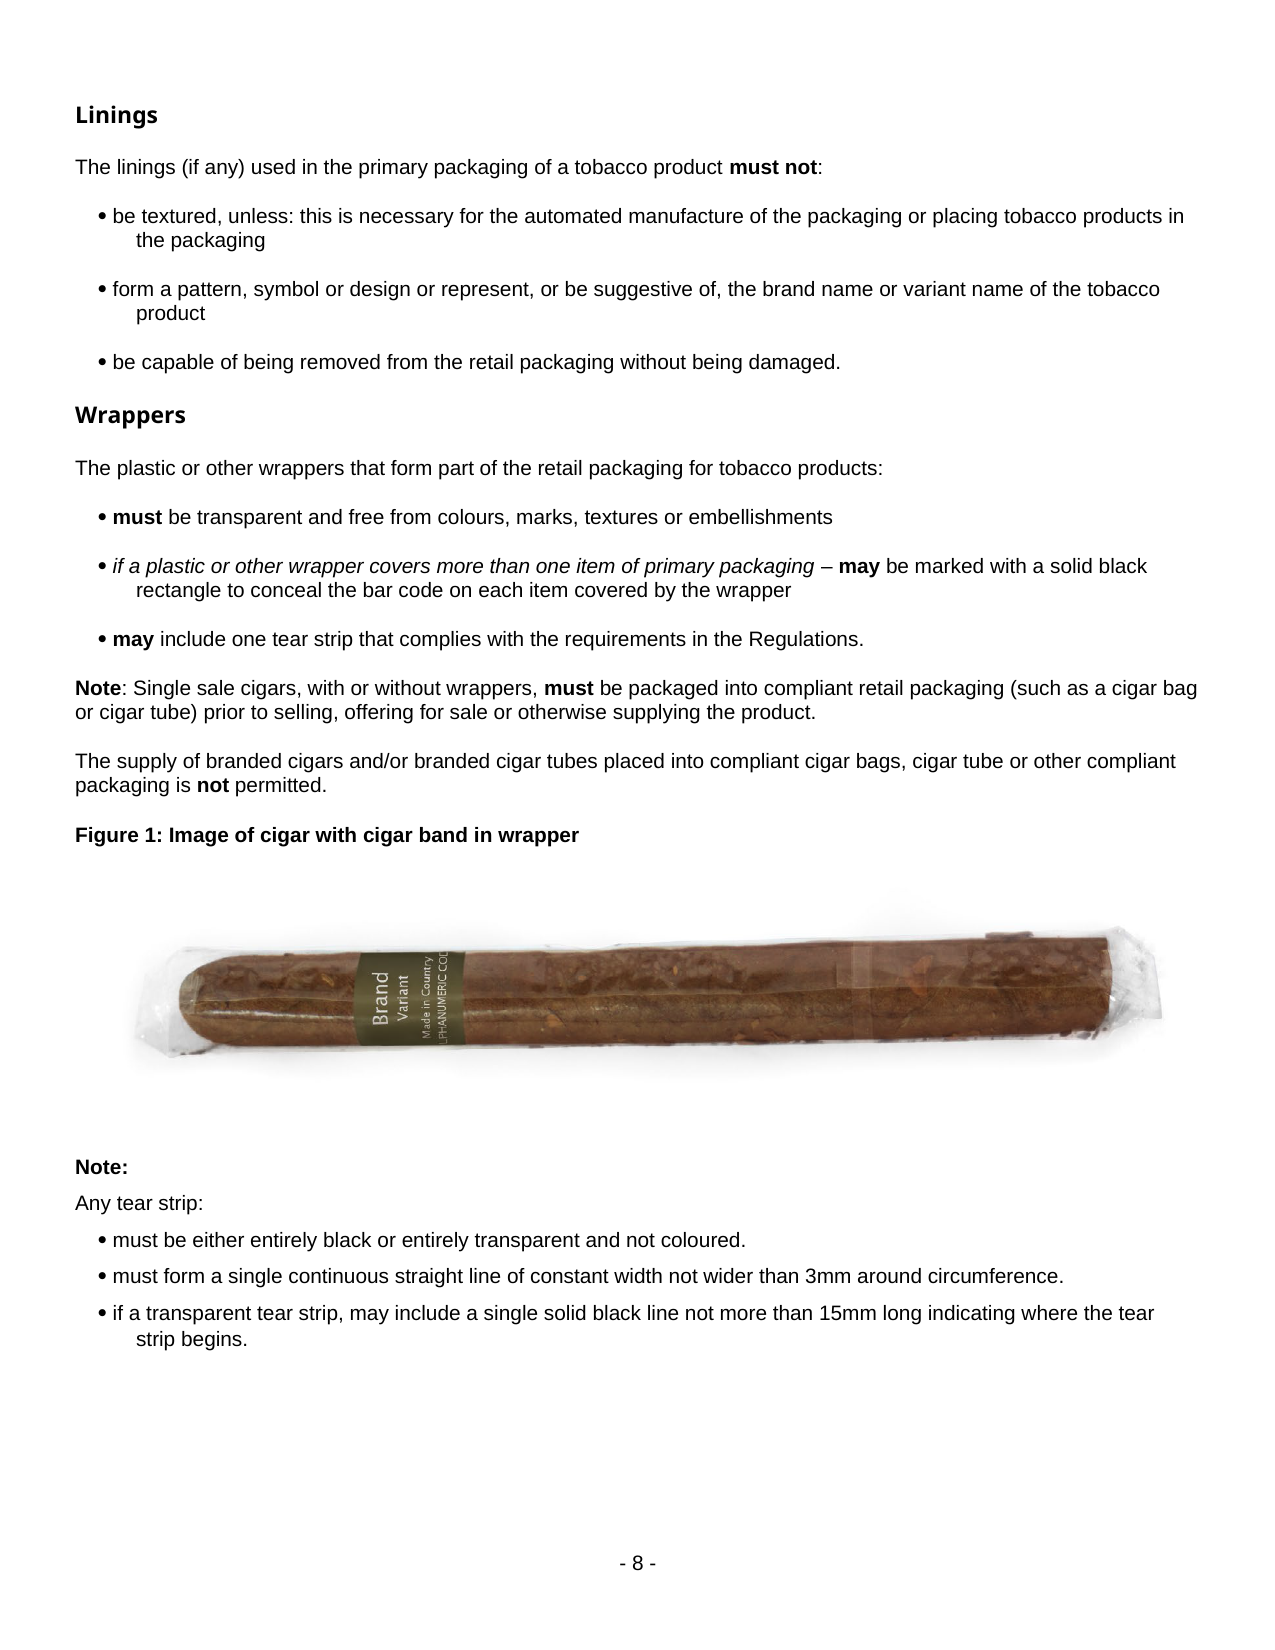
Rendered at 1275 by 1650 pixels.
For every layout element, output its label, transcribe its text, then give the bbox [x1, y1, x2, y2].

list form a pattern, symbol or design or represent, or be suggestive of, the brand name or variant name of the tobacco product [99, 277, 1200, 325]
list if a plastic or other wrapper covers more than one item of primary packaging – may be marked with a solid black rectangle to conceal the bar code on each item covered by the wrapper [99, 553, 1200, 602]
text Any tear strip: [75, 1191, 1200, 1215]
text Figure 1: Image of cigar with cigar band in wrapper [75, 821, 1200, 846]
list be textured, unless: this is necessary for the automated manufacture of the packaging or placing tobacco products in the packaging [99, 204, 1200, 252]
list must be either entirely black or entirely transparent and not coloured. [99, 1227, 1200, 1252]
list may include one tear strip that complies with the requirements in the Regulations. [99, 627, 1200, 651]
subtitle Wrappers [75, 399, 1200, 431]
subtitle Linings [75, 99, 1200, 130]
list if a transparent tear strip, may include a single solid black line not more than 15mm long indicating where the tear strip begins. [99, 1301, 1200, 1351]
text The plastic or other wrappers that form part of the retail packaging for tobacco products: [75, 456, 1200, 479]
text Note: [75, 1154, 1200, 1178]
text The supply of branded cigars and/or branded cigar tubes placed into compliant cigar bags, cigar tube or other compliant packaging is not permitted. [75, 748, 1200, 796]
list must be transparent and free from colours, marks, textures or embellishments [99, 504, 1200, 528]
list be capable of being removed from the retail packaging without being damaged. [99, 350, 1200, 374]
list must form a single continuous straight line of constant width not wider than 3mm around circumference. [99, 1264, 1200, 1288]
text Note: Single sale cigars, with or without wrappers, must be packaged into compliant retail packaging (such as a cigar bag or cigar tube) prior to selling, offering for sale or otherwise supplying the product. [75, 676, 1200, 723]
picture [75, 871, 1200, 1130]
text The linings (if any) used in the primary packaging of a tobacco product must not: [75, 155, 1200, 179]
